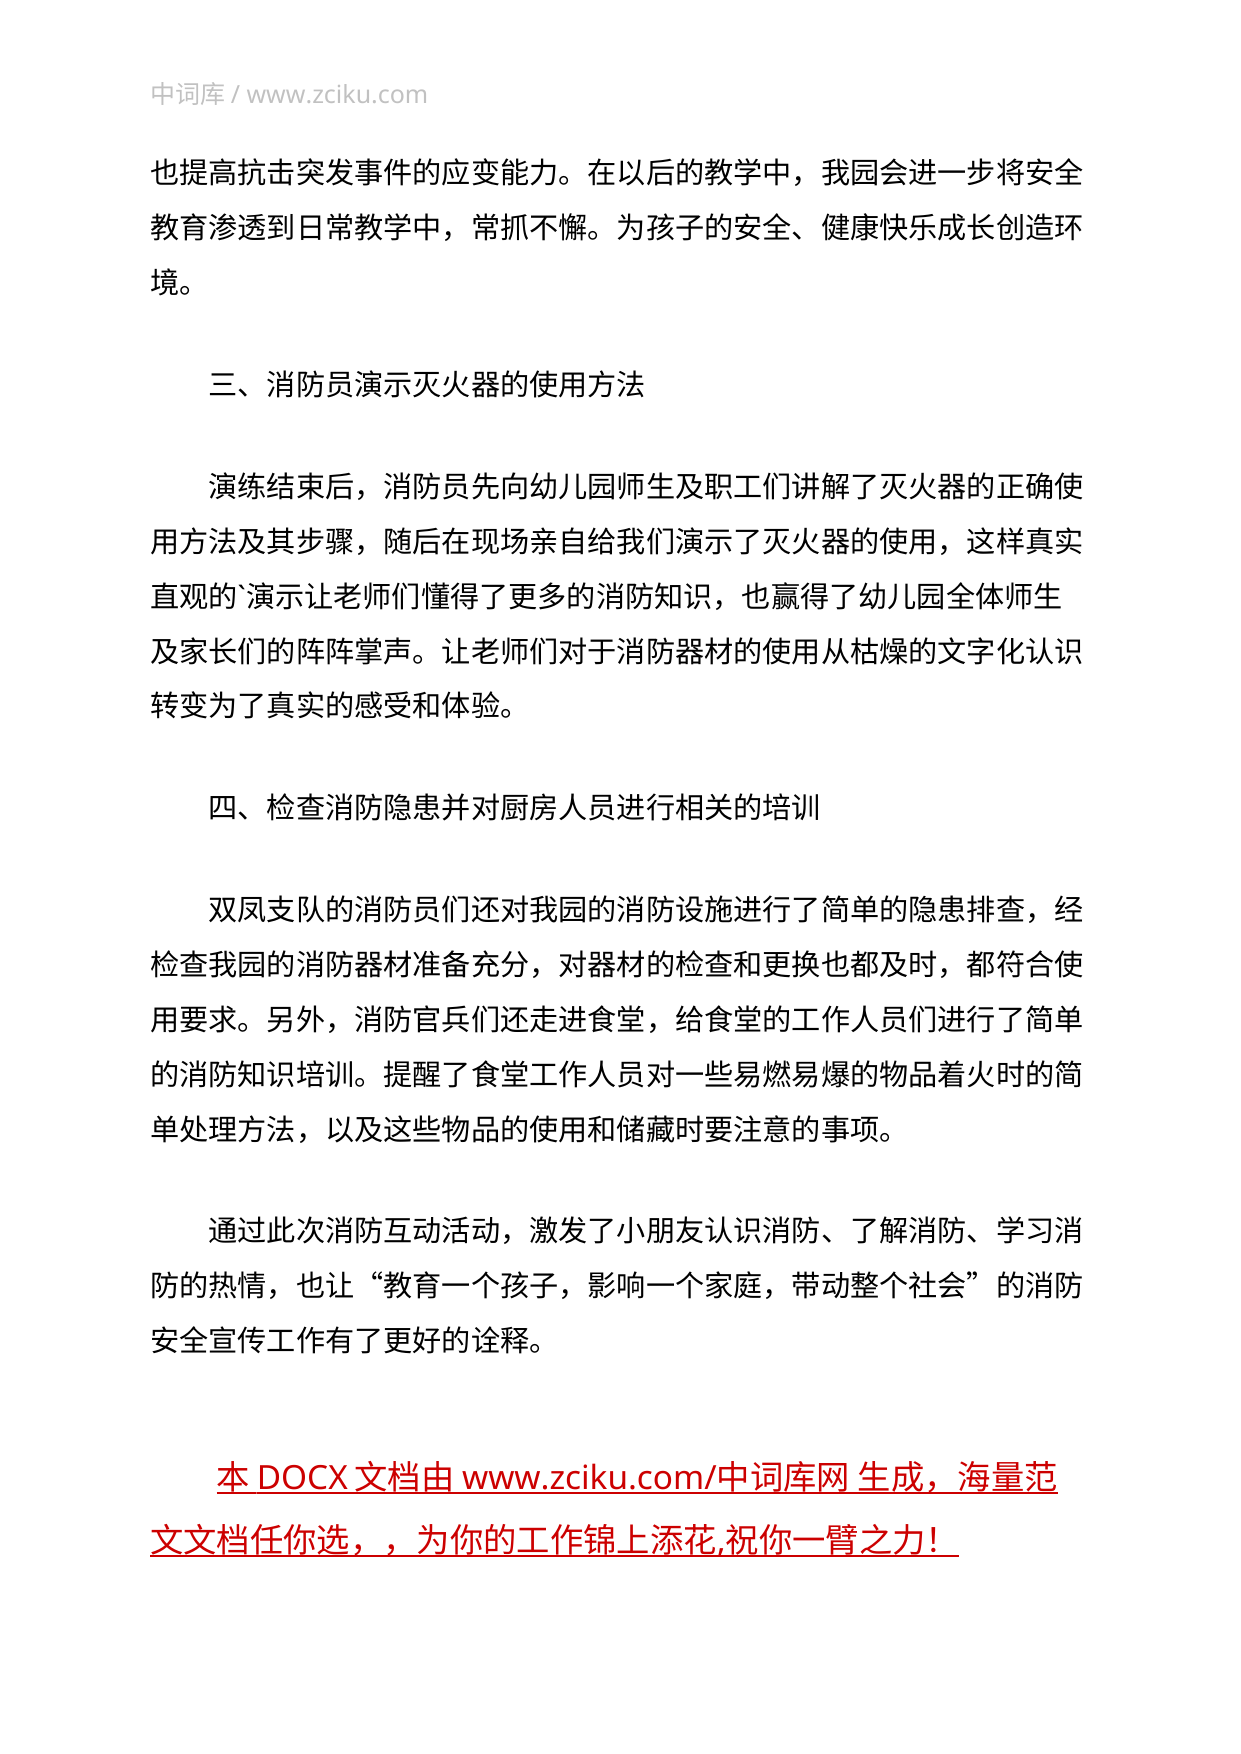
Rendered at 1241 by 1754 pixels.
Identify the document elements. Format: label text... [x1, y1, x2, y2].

text 三、消防员演示灭火器的使用方法 [150, 362, 1090, 404]
text 双凤支队的消防员们还对我园的消防设施进行了简单的隐患排查，经检查我园的消防器材准备充分，对器材的检查和更换也都及时，都符合使用要求。另外，消防官兵们还走进食堂，给食堂的工作人员们进行了简单的消防知识培训。提醒了食堂工作人员对一些易燃易爆的物品着火时的简单处理方法，以及这些物品的使用和储藏时要注意的事项。 [150, 887, 1090, 1148]
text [150, 150, 1090, 302]
text 通过此次消防互动活动，激发了小朋友认识消防、了解消防、学习消防的热情，也让“教育一个孩子，影响一个家庭，带动整个社会”的消防安全宣传工作有了更好的诠释。 [150, 1208, 1090, 1360]
text 四、检查消防隐患并对厨房人员进行相关的培训 [150, 785, 1090, 827]
text 本DOCX文档由 www.zciku.com/中词库网 生成，海量范文文档任你选，，为你的工作锦上添花,祝你一臂之力！ [150, 1451, 1090, 1562]
text 演练结束后，消防员先向幼儿园师生及职工们讲解了灭火器的正确使用方法及其步骤，随后在现场亲自给我们演示了灭火器的使用，这样真实直观的`演示让老师们懂得了更多的消防知识，也赢得了幼儿园全体师生及家长们的阵阵掌声。让老师们对于消防器材的使用从枯燥的文字化认识转变为了真实的感受和体验。 [150, 463, 1090, 725]
